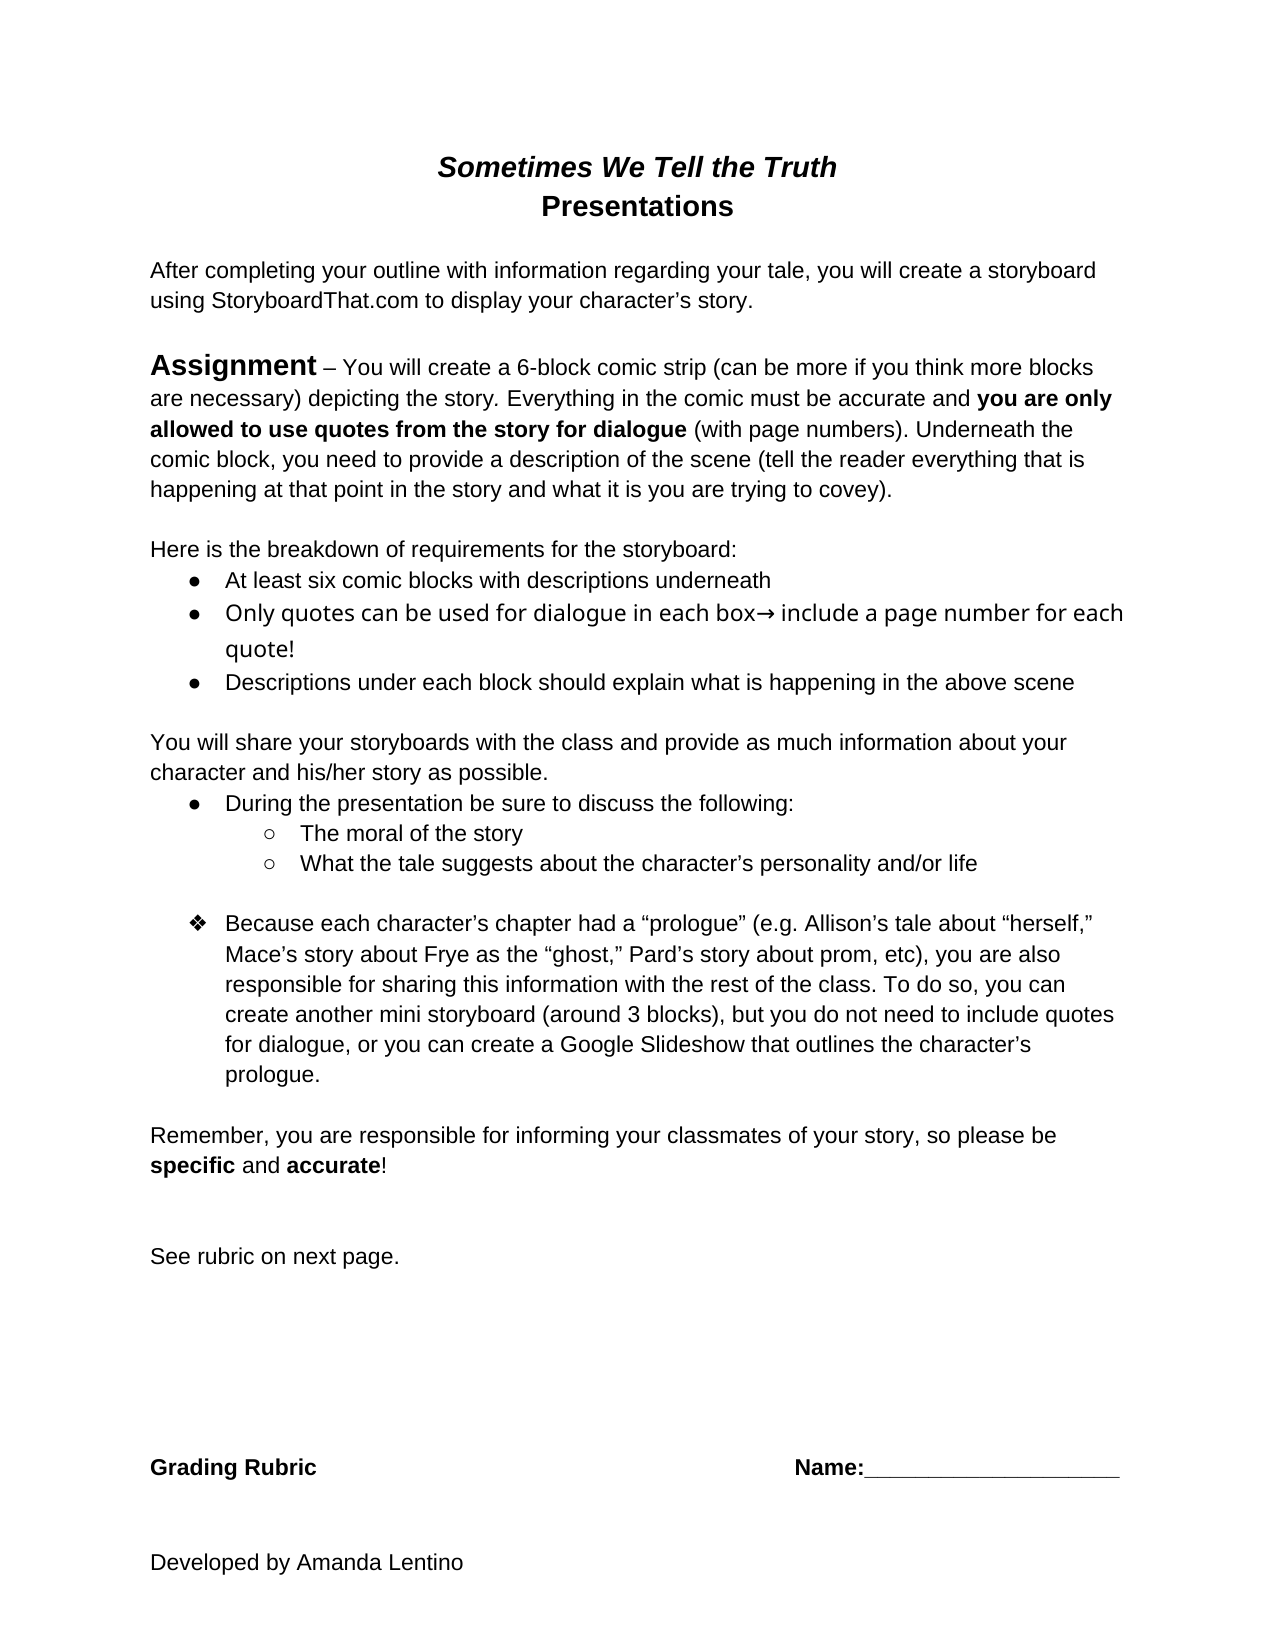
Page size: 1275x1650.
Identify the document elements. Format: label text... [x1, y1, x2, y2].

list The moral of the story [262, 820, 1125, 846]
list What the tale suggests about the character’s personality and/or life [262, 850, 1125, 876]
text Sometimes We Tell the Truth [150, 150, 1125, 183]
list At least six comic blocks with descriptions underneath [187, 567, 1125, 593]
text Presentations [150, 188, 1125, 222]
text Remember, you are responsible for informing your classmates of your story, so please be specific and accurate! [150, 1122, 1125, 1178]
text After completing your outline with information regarding your tale, you will create a storyboard using StoryboardThat.com to display your character’s story. [150, 257, 1125, 314]
text You will share your storyboards with the class and provide as much information about your character and his/her story as possible. [150, 729, 1125, 786]
list Descriptions under each block should explain what is happening in the above scene [187, 669, 1125, 695]
text See rubric on next page. [150, 1243, 1125, 1269]
text Here is the breakdown of requirements for the storyboard: [150, 536, 1125, 563]
text Assignment – You will create a 6-block comic strip (can be more if you think more blocks are necessary) depicting the story. Everything in the comic must be accurate and you are only allowed to use quotes from the story for dialogue (with page numbers). Underneath the comic block, you need to provide a description of the scene (tell the reader everything that is happening at that point in the story and what it is you are trying to covey). [150, 348, 1125, 502]
text Grading Rubric Name:____________________ [150, 1454, 1125, 1480]
list During the presentation be sure to discuss the following: [187, 789, 1125, 816]
list Because each character’s chapter had a “prologue” (e.g. Allison’s tale about “herself,” Mace’s story about Frye as the “ghost,” Pard’s story about prom, etc), you are also responsible for sharing this information with the rest of the class. To do so, you can create another mini storyboard (around 3 blocks), but you do not need to include quotes for dialogue, or you can create a Google Slideshow that outlines the character’s prologue. [187, 910, 1125, 1088]
list Only quotes can be used for dialogue in each box→ include a page number for each quote! [187, 597, 1125, 664]
